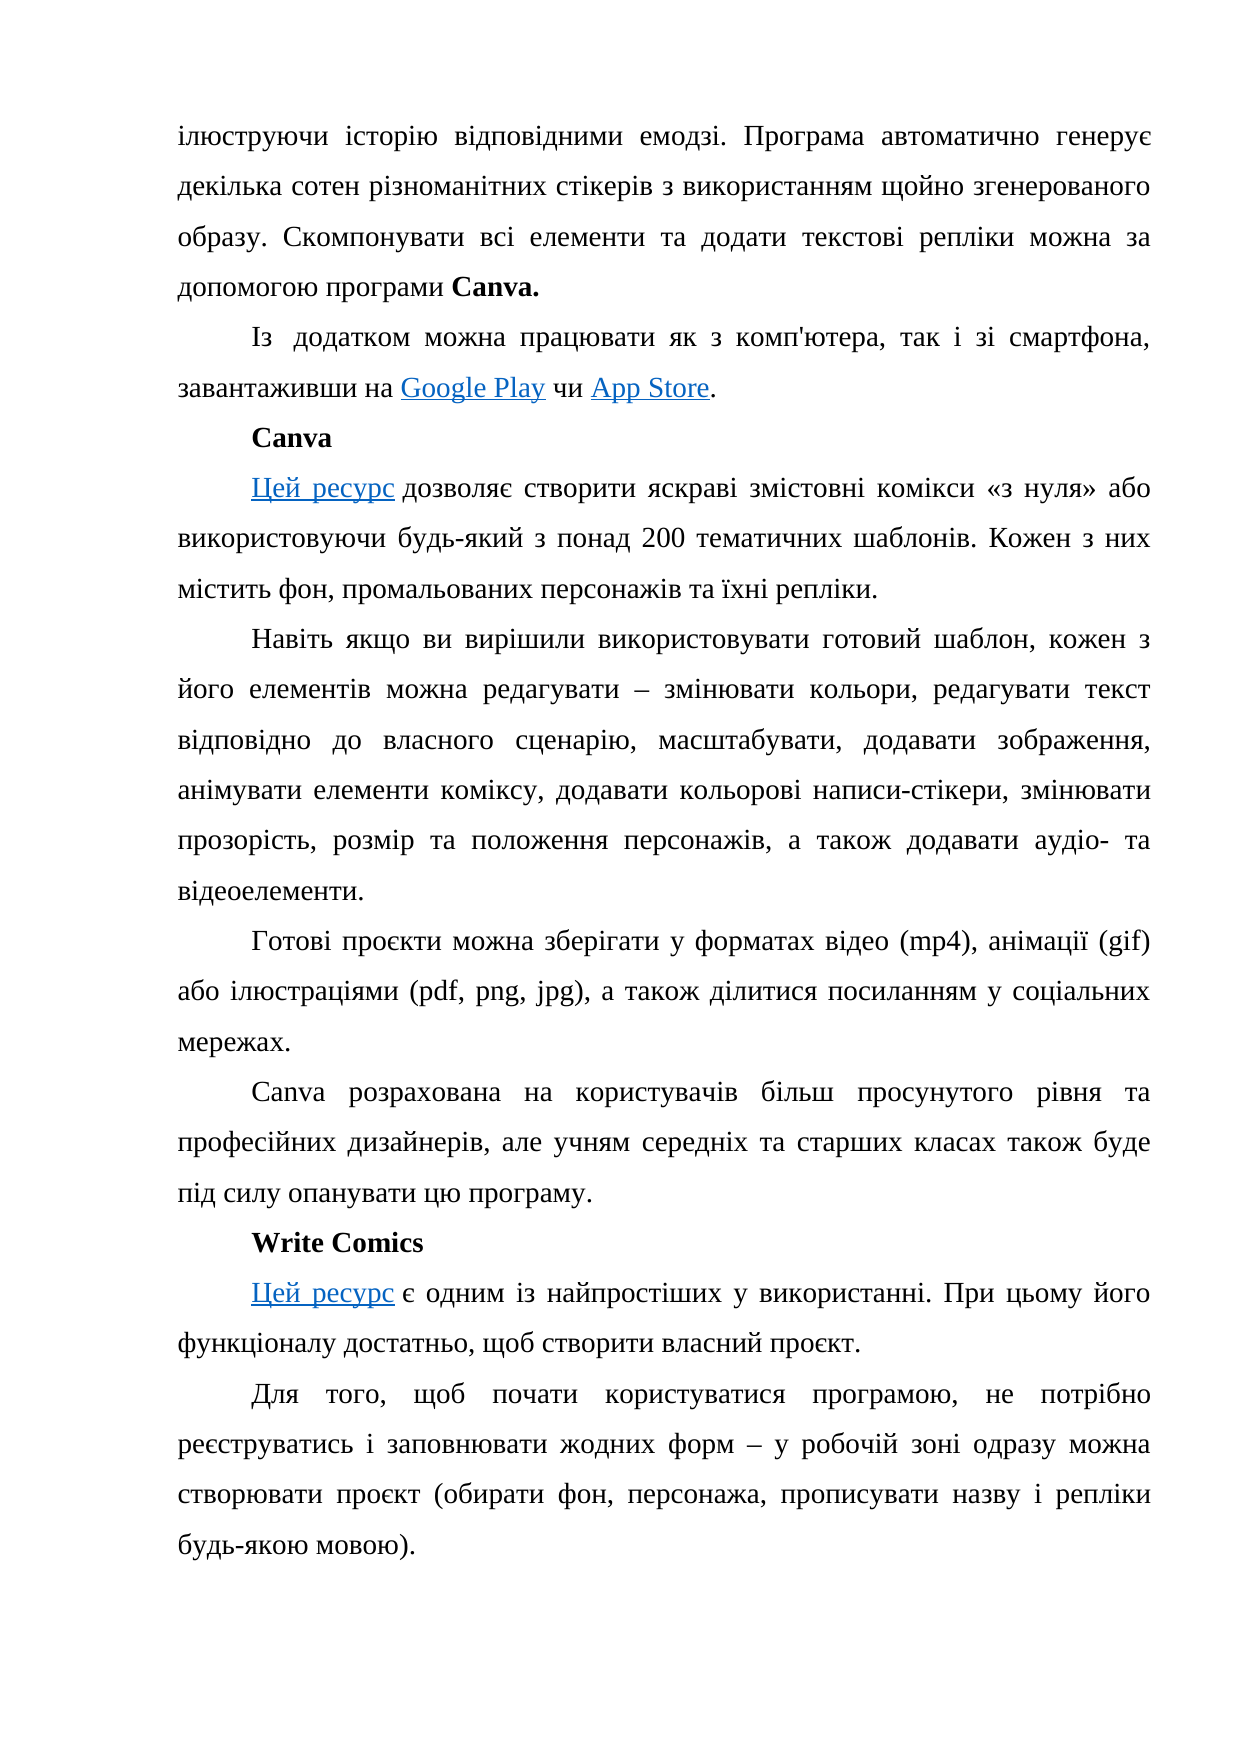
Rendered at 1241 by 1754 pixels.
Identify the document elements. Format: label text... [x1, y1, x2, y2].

text Готові проєкти можна зберігати у форматах відео (mp4), анімації (gif) або ілюстраціями (pdf, png, jpg), а також ділитися посиланням у соціальних мережах. [177, 923, 1152, 1057]
text Write Comics [177, 1225, 1152, 1258]
text Навіть якщо ви вирішили використовувати готовий шаблон, кожен з його елементів можна редагувати – змінювати кольори, редагувати текст відповідно до власного сценарію, масштабувати, додавати зображення, анімувати елементи коміксу, додавати кольорові написи-стікери, змінювати прозорість, розмір та положення персонажів, а також додавати аудіо- та відеоелементи. [177, 621, 1152, 906]
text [177, 118, 1152, 303]
text Цей ресурс є одним із найпростіших у використанні. При цьому його функціоналу достатньо, щоб створити власний проєкт. [177, 1275, 1152, 1359]
text Із додатком можна працювати як з комп'ютера, так і зі смартфона, завантаживши на Google Play чи App Store. [177, 319, 1152, 403]
text Цей ресурс дозволяє створити яскраві змістовні комікси «з нуля» або використовуючи будь-який з понад 200 тематичних шаблонів. Кожен з них містить фон, промальованих персонажів та їхні репліки. [177, 470, 1152, 604]
text Canva розрахована на користувачів більш просунутого рівня та професійних дизайнерів, але учням середніх та старших класах також буде під силу опанувати цю програму. [177, 1074, 1152, 1208]
text Canva [177, 420, 1152, 453]
text Для того, щоб почати користуватися програмою, не потрібно реєструватись і заповнювати жодних форм – у робочій зоні одразу можна створювати проєкт (обирати фон, персонажа, прописувати назву і репліки будь-якою мовою). [177, 1376, 1152, 1560]
